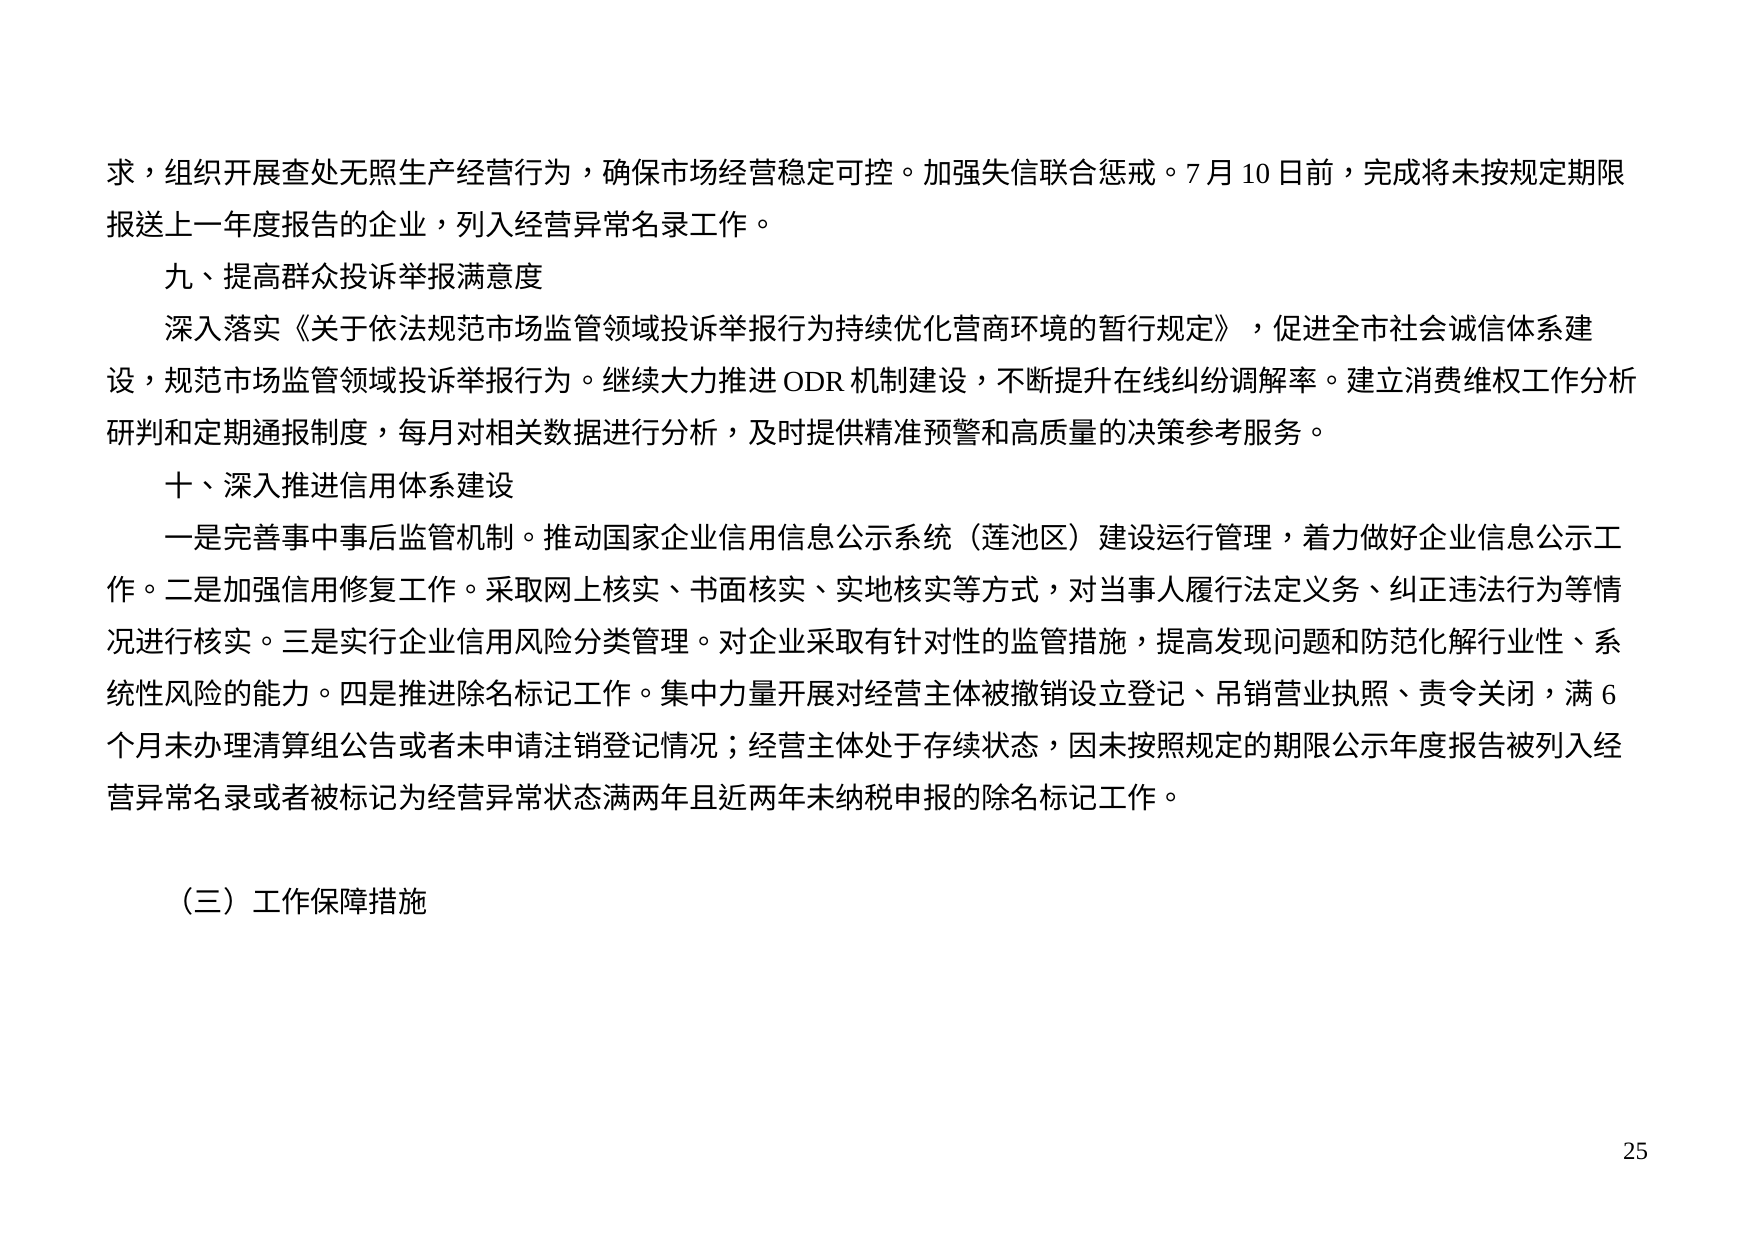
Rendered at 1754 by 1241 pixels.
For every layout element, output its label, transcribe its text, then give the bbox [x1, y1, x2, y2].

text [106, 142, 1648, 246]
text 十、深入推进信用体系建设 [106, 454, 1648, 506]
text 深入落实《关于依法规范市场监管领域投诉举报行为持续优化营商环境的暂行规定》，促进全市社会诚信体系建设，规范市场监管领域投诉举报行为。继续大力推进ODR机制建设，不断提升在线纠纷调解率。建立消费维权工作分析研判和定期通报制度，每月对相关数据进行分析，及时提供精准预警和高质量的决策参考服务。 [106, 298, 1648, 454]
text （三）工作保障措施 [106, 871, 1648, 923]
text 九、提高群众投诉举报满意度 [106, 246, 1648, 298]
text 一是完善事中事后监管机制。推动国家企业信用信息公示系统（莲池区）建设运行管理，着力做好企业信息公示工作。二是加强信用修复工作。采取网上核实、书面核实、实地核实等方式，对当事人履行法定义务、纠正违法行为等情况进行核实。三是实行企业信用风险分类管理。对企业采取有针对性的监管措施，提高发现问题和防范化解行业性、系统性风险的能力。四是推进除名标记工作。集中力量开展对经营主体被撤销设立登记、吊销营业执照、责令关闭，满 6 个月未办理清算组公告或者未申请注销登记情况；经营主体处于存续状态，因未按照规定的期限公示年度报告被列入经营异常名录或者被标记为经营异常状态满两年且近两年未纳税申报的除名标记工作。 [106, 506, 1648, 819]
